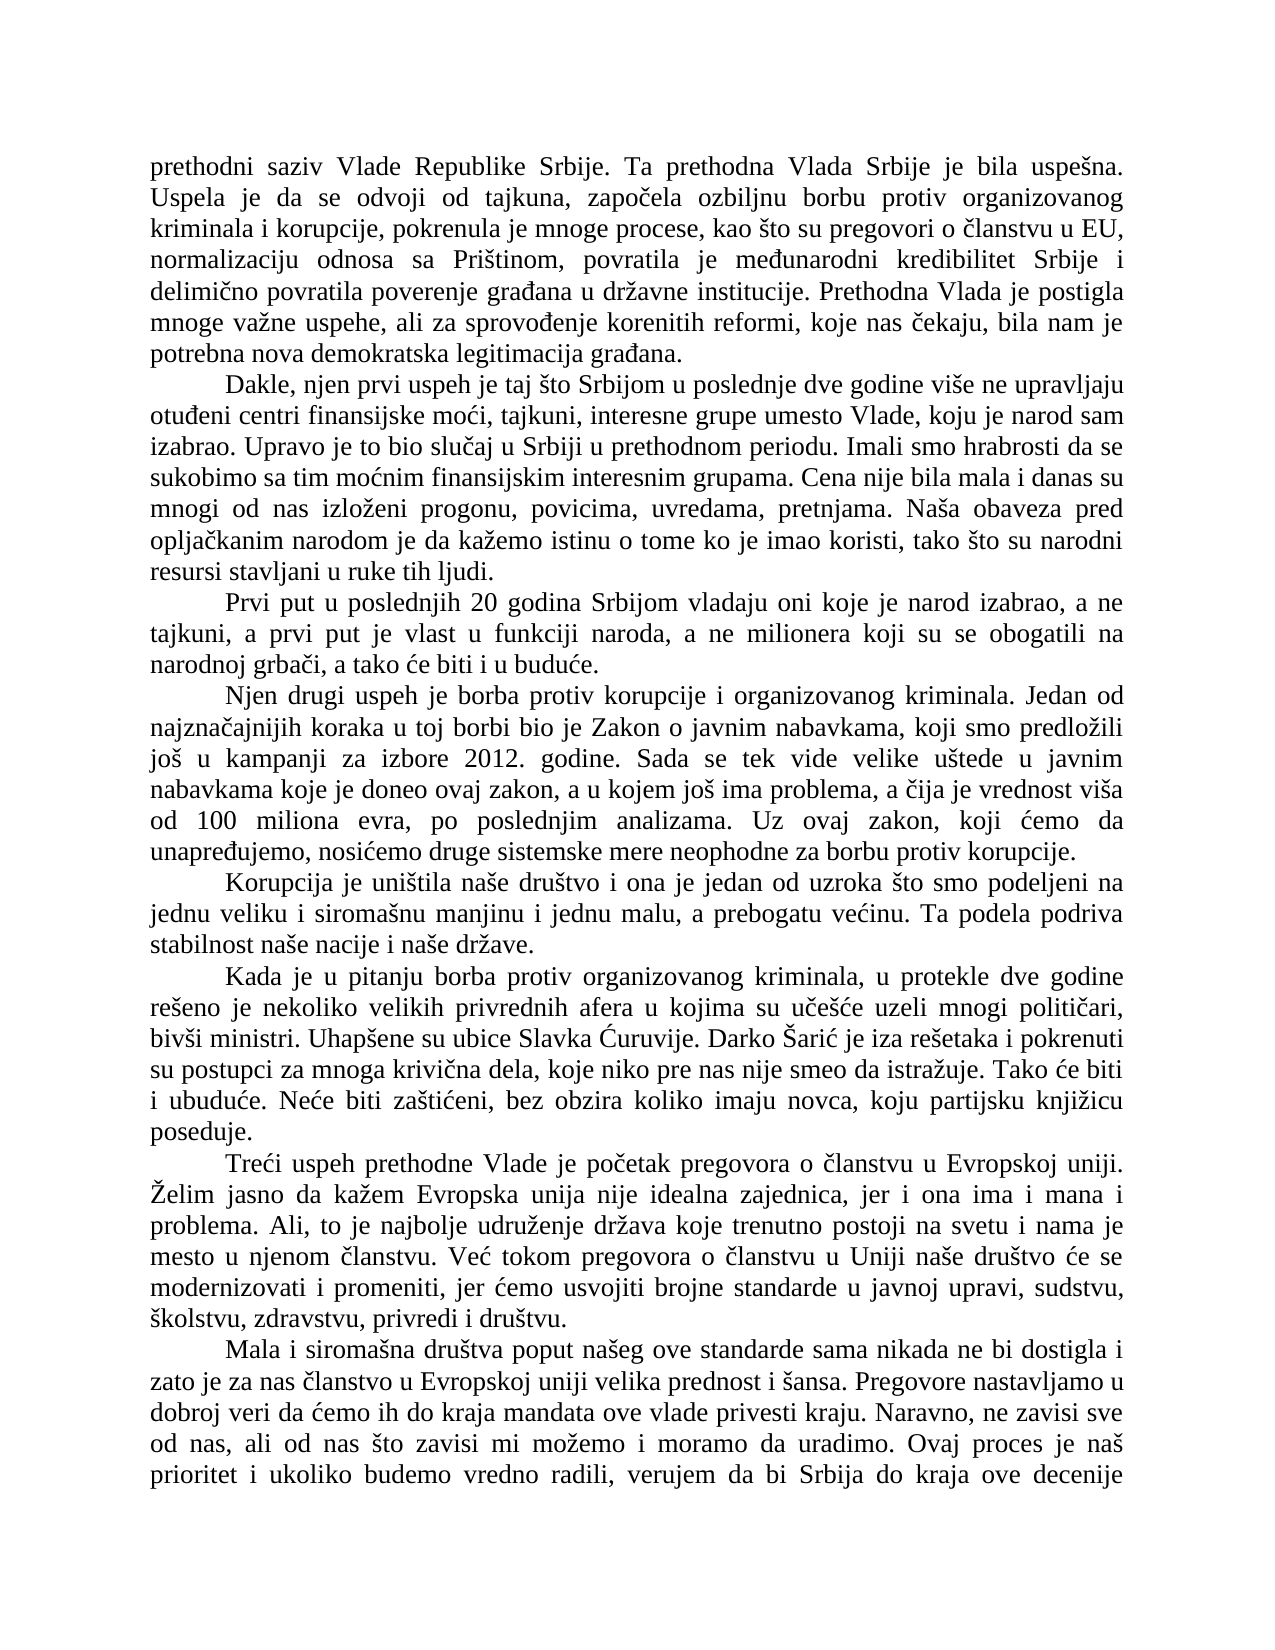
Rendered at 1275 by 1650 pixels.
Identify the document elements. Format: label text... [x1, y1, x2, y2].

text Dakle, njen prvi uspeh je taj što Srbijom u poslednje dve godine više ne upravljaju otuđeni centri finansijske moći, tajkuni, interesne grupe umesto Vlade, koju je narod sam izabrao. Upravo je to bio slučaj u Srbiji u prethodnom periodu. Imali smo hrabrosti da se sukobimo sa tim moćnim finansijskim interesnim grupama. Cena nije bila mala i danas su mnogi od nas izloženi progonu, povicima, uvredama, pretnjama. Naša obaveza pred opljačkanim narodom je da kažemo istinu o tome ko je imao koristi, tako što su narodni resursi stavljani u ruke tih ljudi. [150, 368, 1125, 586]
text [150, 1333, 1125, 1489]
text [150, 150, 1125, 368]
text Njen drugi uspeh je borba protiv korupcije i organizovanog kriminala. Jedan od najznačajnijih koraka u toj borbi bio je Zakon o javnim nabavkama, koji smo predložili još u kampanji za izbore 2012. godine. Sada se tek vide velike uštede u javnim nabavkama koje je doneo ovaj zakon, a u kojem još ima problema, a čija je vrednost viša od 100 miliona evra, po poslednjim analizama. Uz ovaj zakon, koji ćemo da unapređujemo, nosićemo druge sistemske mere neophodne za borbu protiv korupcije. [150, 679, 1125, 866]
text Kada je u pitanju borba protiv organizovanog kriminala, u protekle dve godine rešeno je nekoliko velikih privrednih afera u kojima su učešće uzeli mnogi političari, bivši ministri. Uhapšene su ubice Slavka Ćuruvije. Darko Šarić je iza rešetaka i pokrenuti su postupci za mnoga krivična dela, koje niko pre nas nije smeo da istražuje. Tako će biti i ubuduće. Neće biti zaštićeni, bez obzira koliko imaju novca, koju partijsku knjižicu poseduje. [150, 960, 1125, 1147]
text Prvi put u poslednjih 20 godina Srbijom vladaju oni koje je narod izabrao, a ne tajkuni, a prvi put je vlast u funkciji naroda, a ne milionera koji su se obogatili na narodnoj grbači, a tako će biti i u buduće. [150, 586, 1125, 679]
text Korupcija je uništila naše društvo i ona je jedan od uzroka što smo podeljeni na jednu veliku i siromašnu manjinu i jednu malu, a prebogatu većinu. Ta podela podriva stabilnost naše nacije i naše države. [150, 866, 1125, 960]
text Treći uspeh prethodne Vlade je početak pregovora o članstvu u Evropskoj uniji. Želim jasno da kažem Evropska unija nije idealna zajednica, jer i ona ima i mana i problema. Ali, to je najbolje udruženje država koje trenutno postoji na svetu i nama je mesto u njenom članstvu. Već tokom pregovora o članstvu u Uniji naše društvo će se modernizovati i promeniti, jer ćemo usvojiti brojne standarde u javnoj upravi, sudstvu, školstvu, zdravstvu, privredi i društvu. [150, 1147, 1125, 1333]
